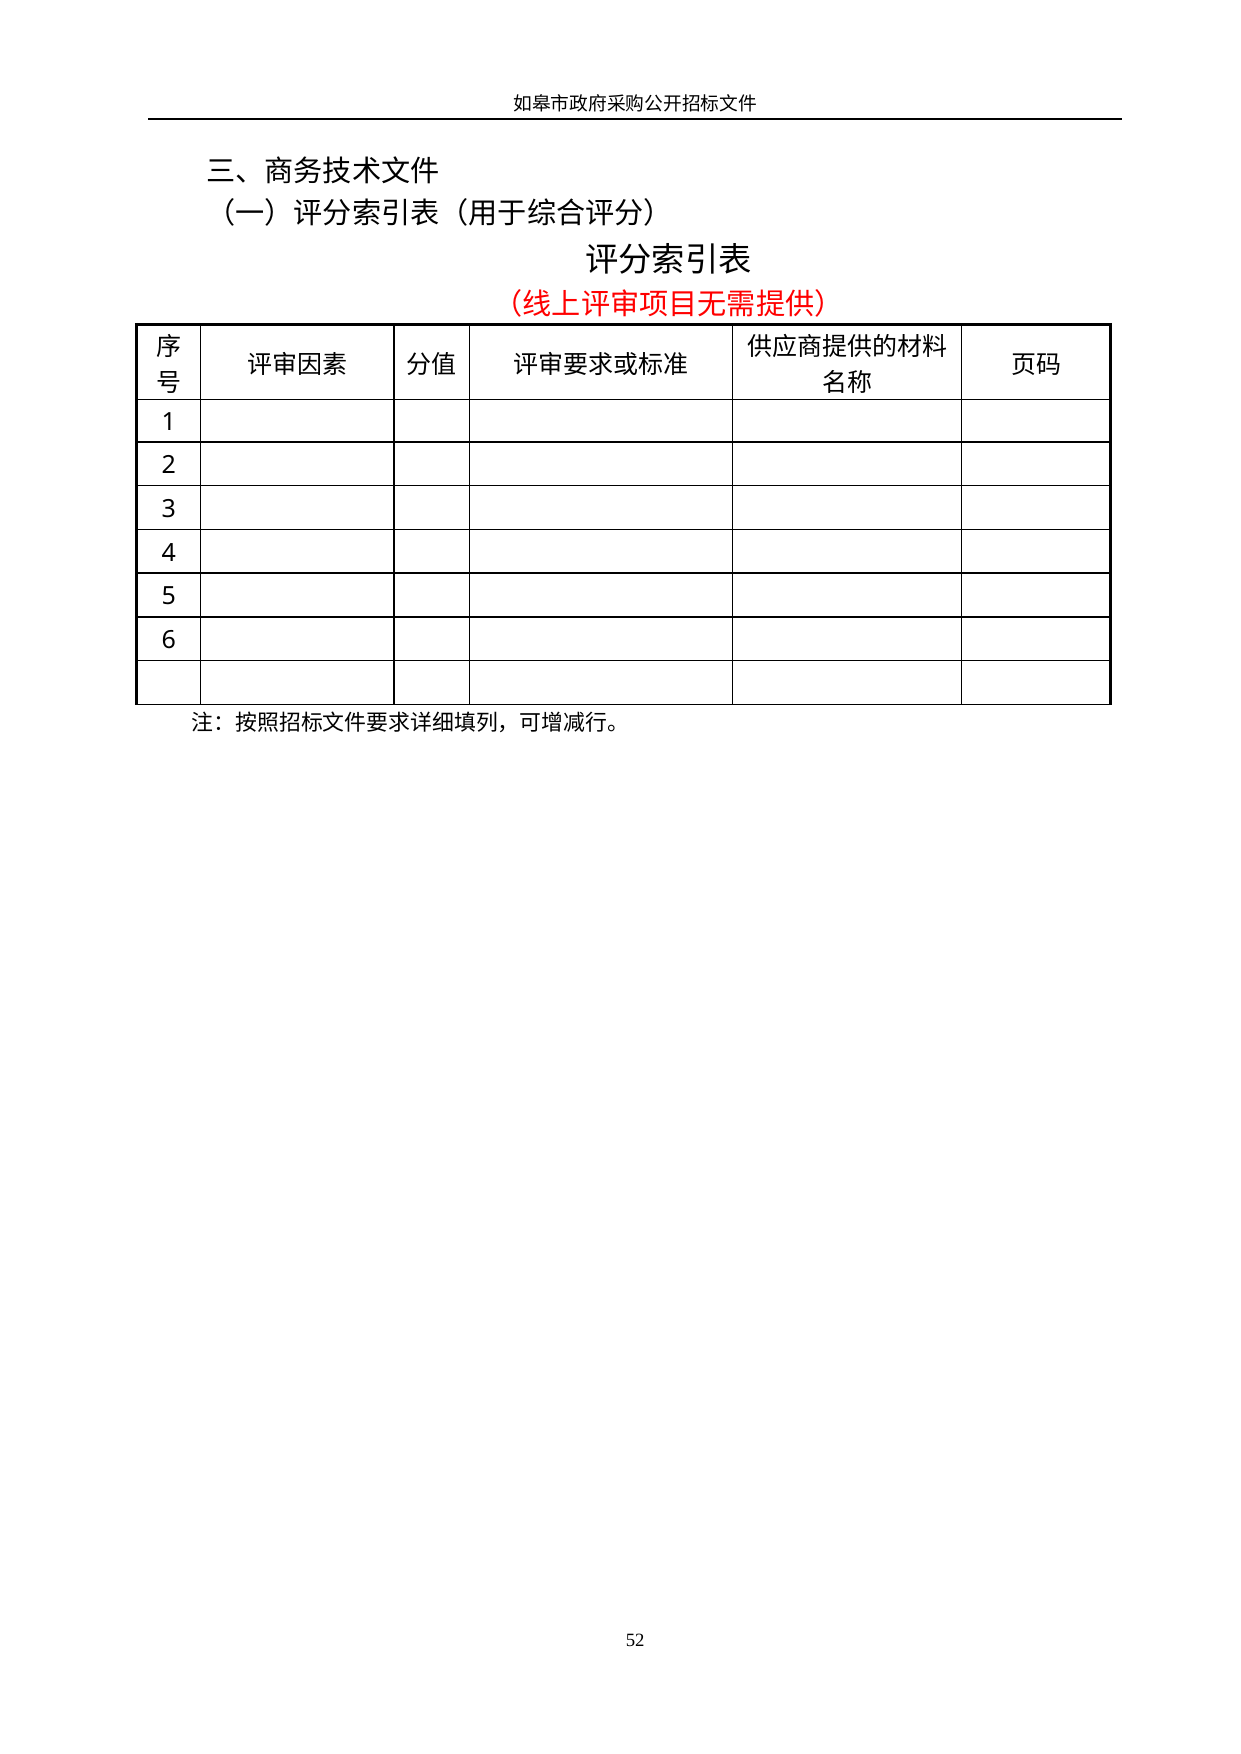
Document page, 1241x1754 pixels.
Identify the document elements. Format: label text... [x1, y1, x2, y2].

text 注：按照招标文件要求详细填列，可增减行。 [148, 705, 1122, 737]
table_header 评审因素 [201, 326, 393, 398]
table_cell [395, 530, 469, 572]
table_cell [470, 530, 732, 572]
table_cell [138, 661, 200, 703]
table_cell [962, 661, 1109, 703]
table_cell 2 [138, 443, 200, 485]
table_header 分值 [395, 326, 469, 398]
table_cell [962, 443, 1109, 485]
table_cell [201, 661, 393, 703]
table_cell [201, 530, 393, 572]
table_cell [470, 443, 732, 485]
table_cell [733, 661, 961, 703]
table_cell [470, 400, 732, 441]
table_cell 4 [138, 530, 200, 572]
table_cell [962, 530, 1109, 572]
table_cell [201, 486, 393, 528]
table_cell [201, 400, 393, 441]
table_cell [962, 574, 1109, 616]
table_header 供应商提供的材料名称 [733, 326, 961, 398]
text 三、商务技术文件 [148, 148, 1122, 190]
table_cell [470, 618, 732, 660]
table_cell [733, 530, 961, 572]
table_cell [733, 618, 961, 660]
table_cell 5 [138, 574, 200, 616]
table_cell [201, 618, 393, 660]
text 评分索引表 [148, 232, 1122, 281]
table_cell [470, 661, 732, 703]
table_cell 1 [138, 400, 200, 441]
table_cell [201, 574, 393, 616]
text （一）评分索引表（用于综合评分） [148, 190, 1122, 232]
table_cell [733, 443, 961, 485]
table_cell [395, 486, 469, 528]
table_cell [395, 443, 469, 485]
table_cell [733, 400, 961, 441]
text （线上评审项目无需提供） [148, 281, 1122, 323]
table_cell [470, 486, 732, 528]
table_cell [395, 661, 469, 703]
table_header 页码 [962, 326, 1109, 398]
table_cell 3 [138, 486, 200, 528]
table_cell [962, 618, 1109, 660]
table_cell [395, 574, 469, 616]
table_header 评审要求或标准 [470, 326, 732, 398]
table_cell [733, 574, 961, 616]
table_cell [962, 486, 1109, 528]
table_cell [733, 486, 961, 528]
table_cell [470, 574, 732, 616]
table_cell [395, 618, 469, 660]
table_cell [201, 443, 393, 485]
table_cell [962, 400, 1109, 441]
table_cell [395, 400, 469, 441]
table_cell 6 [138, 618, 200, 660]
table_header 序号 [138, 326, 200, 398]
